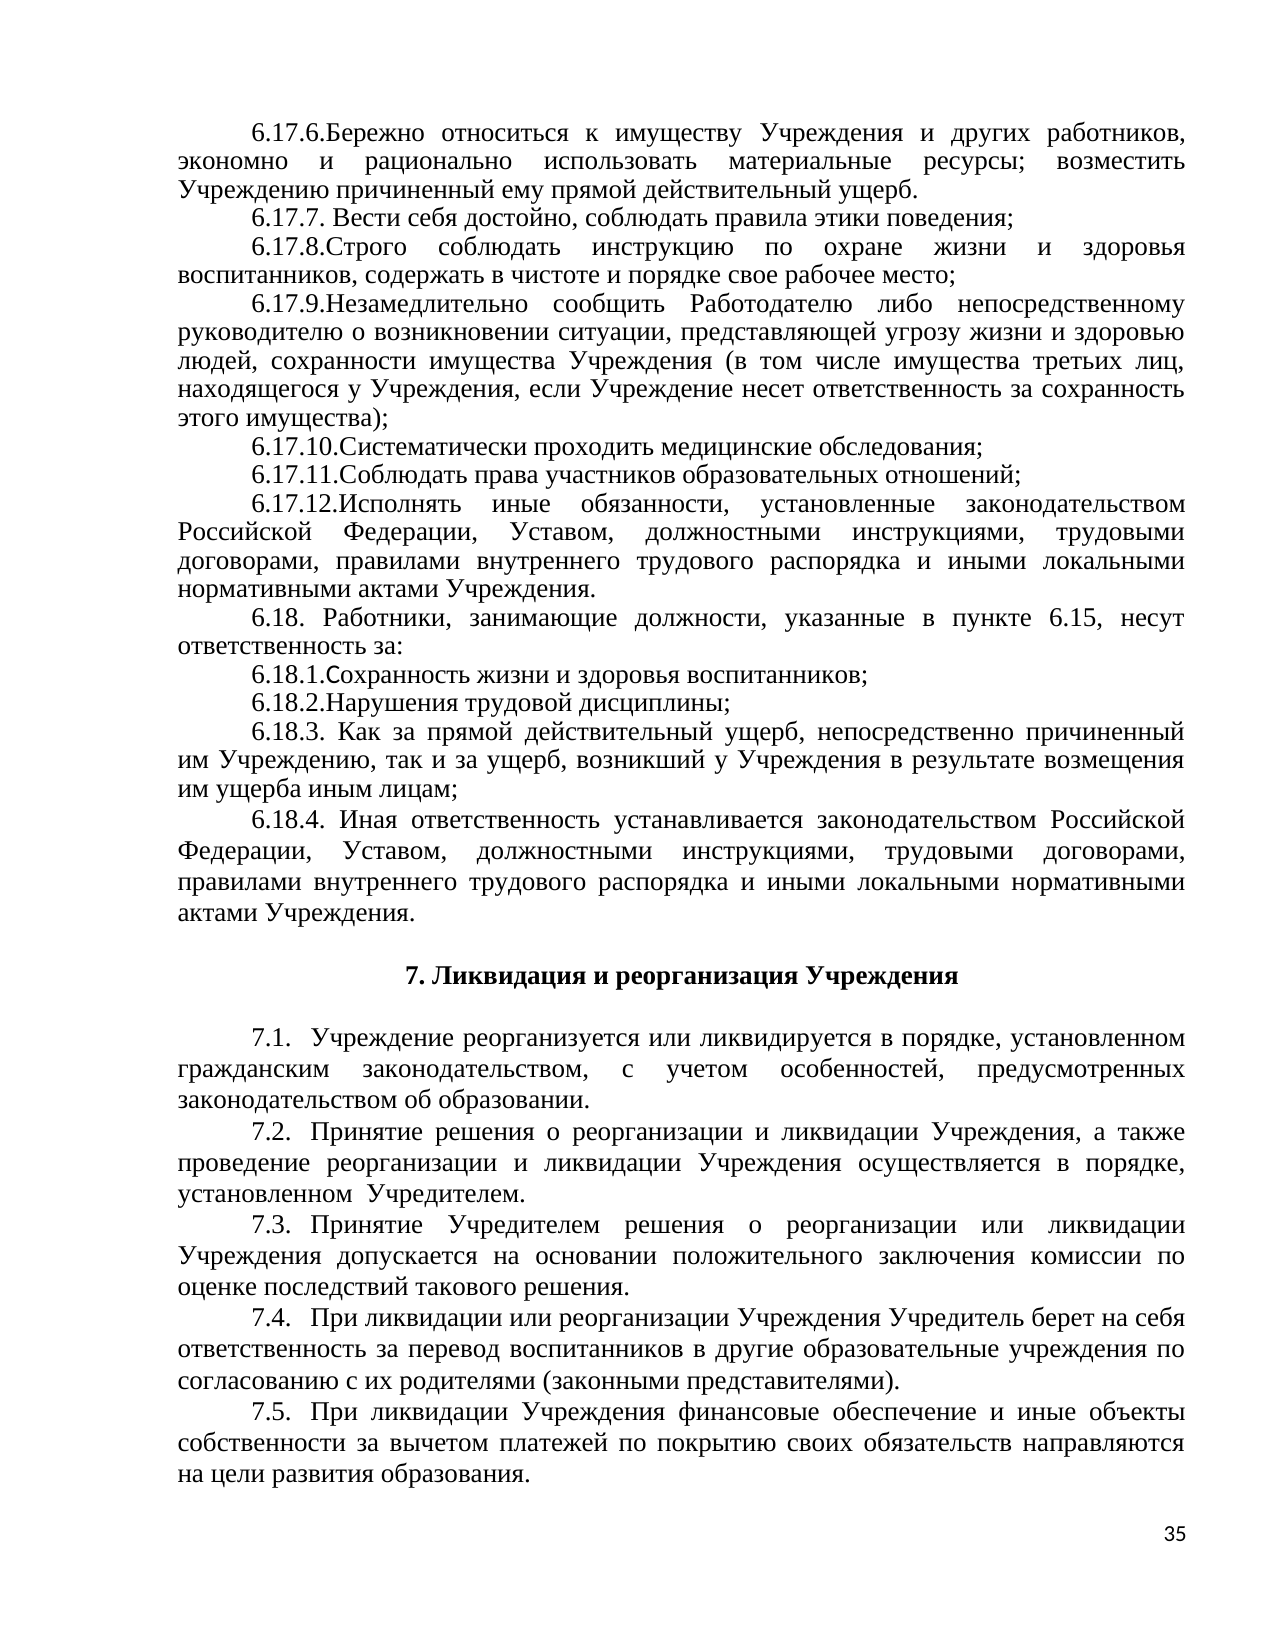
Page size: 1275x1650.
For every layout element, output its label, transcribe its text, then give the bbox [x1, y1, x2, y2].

text 6.18.2.Нарушения трудовой дисциплины; [177, 689, 1186, 717]
text 6.18.1.Сохранность жизни и здоровья воспитанников; [177, 660, 1186, 689]
text 6.17.10.Систематически проходить медицинские обследования; [177, 432, 1186, 461]
text 6.17.12.Исполнять иные обязанности, установленные законодательством Российской Федерации, Уставом, должностными инструкциями, трудовыми договорами, правилами внутреннего трудового распорядка и иными локальными нормативными актами Учреждения. [177, 489, 1186, 603]
text 7. Ликвидация и реорганизация Учреждения [177, 959, 1186, 990]
list Учреждение реорганизуется или ликвидируется в порядке, установленном гражданским законодательством, с учетом особенностей, предусмотренных законодательством об образовании. [177, 1021, 1186, 1114]
text 6.18.4. Иная ответственность устанавливается законодательством Российской Федерации, Уставом, должностными инструкциями, трудовыми договорами, правилами внутреннего трудового распорядка и иными локальными нормативными актами Учреждения. [177, 803, 1186, 928]
list При ликвидации или реорганизации Учреждения Учредитель берет на себя ответственность за перевод воспитанников в другие образовательные учреждения по согласованию с их родителями (законными представителями). [177, 1301, 1186, 1395]
list Принятие решения о реорганизации и ликвидации Учреждения, а также проведение реорганизации и ликвидации Учреждения осуществляется в порядке, установленном Учредителем. [177, 1114, 1186, 1208]
text 6.18.3. Как за прямой действительный ущерб, непосредственно причиненный им Учреждению, так и за ущерб, возникший у Учреждения в результате возмещения им ущерба иным лицам; [177, 717, 1186, 803]
text 6.18. Работники, занимающие должности, указанные в пункте 6.15, несут ответственность за: [177, 603, 1186, 660]
text 6.17.6.Бережно относиться к имуществу Учреждения и других работников, экономно и рационально использовать материальные ресурсы; возместить Учреждению причиненный ему прямой действительный ущерб. [177, 118, 1186, 204]
text 6.17.8.Строго соблюдать инструкцию по охране жизни и здоровья воспитанников, содержать в чистоте и порядке свое рабочее место; [177, 232, 1186, 289]
list При ликвидации Учреждения финансовые обеспечение и иные объекты собственности за вычетом платежей по покрытию своих обязательств направляются на цели развития образования. [177, 1395, 1186, 1488]
list Принятие Учредителем решения о реорганизации или ликвидации Учреждения допускается на основании положительного заключения комиссии по оценке последствий такового решения. [177, 1208, 1186, 1301]
text 6.17.11.Соблюдать права участников образовательных отношений; [177, 461, 1186, 489]
text 6.17.9.Незамедлительно сообщить Работодателю либо непосредственному руководителю о возникновении ситуации, представляющей угрозу жизни и здоровью людей, сохранности имущества Учреждения (в том числе имущества третьих лиц, находящегося у Учреждения, если Учреждение несет ответственность за сохранность этого имущества); [177, 289, 1186, 432]
text 6.17.7. Вести себя достойно, соблюдать правила этики поведения; [177, 204, 1186, 232]
